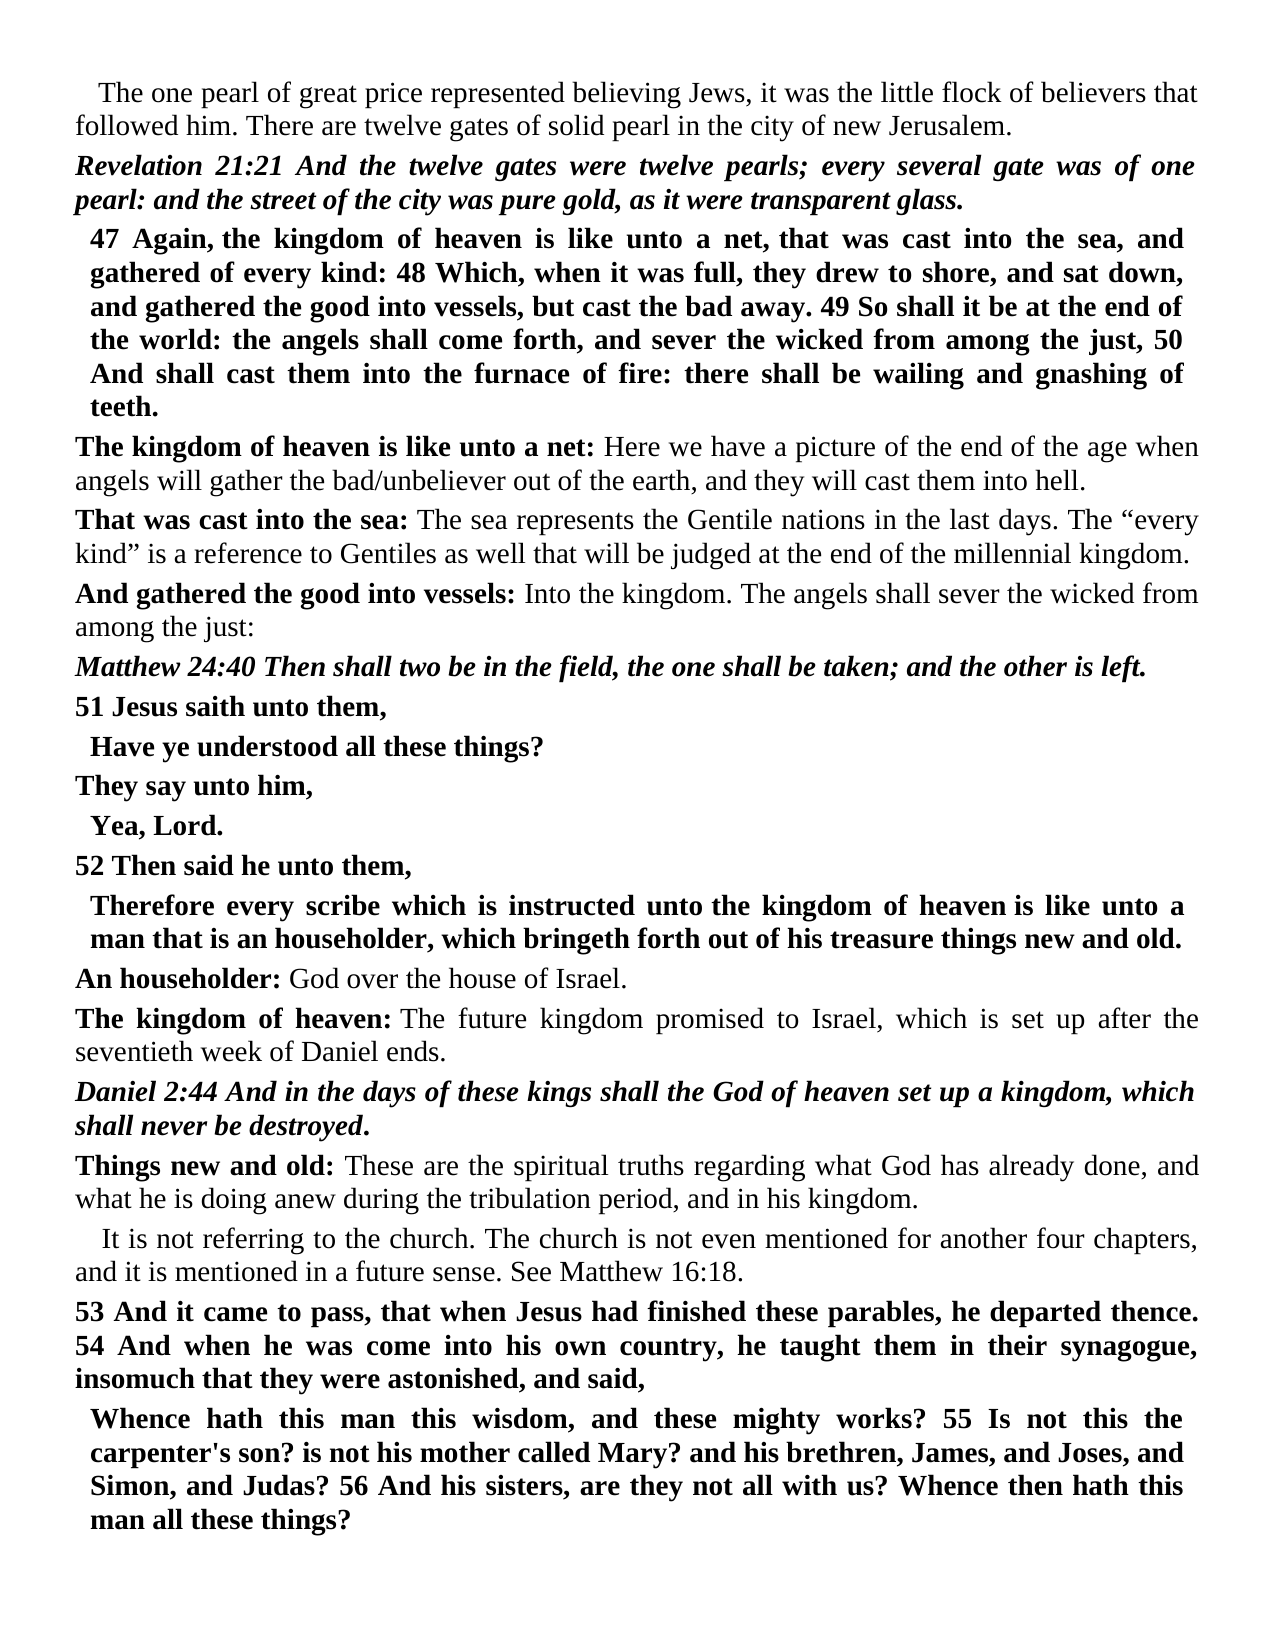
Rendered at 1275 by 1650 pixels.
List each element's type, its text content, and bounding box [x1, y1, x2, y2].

text Whence hath this man this wisdom, and these mighty works? 55 Is not this the carpenter's son? is not his mother called Mary? and his brethren, James, and Joses, and Simon, and Judas? 56 And his sisters, are they not all with us? Whence then hath this man all these things? [90, 1401, 1185, 1535]
text Yea, Lord. [90, 808, 1185, 842]
text That was cast into the sea: The sea represents the Gentile nations in the last days. The “every kind” is a reference to Gentiles as well that will be judged at the end of the millennial kingdom. [75, 502, 1200, 569]
text The one pearl of great price represented believing Jews, it was the little flock of believers that followed him. There are twelve gates of solid pearl in the city of new Jerusalem. [75, 75, 1200, 142]
text It is not referring to the church. The church is not even mentioned for another four chapters, and it is mentioned in a future sense. See Matthew 16:18. [75, 1221, 1200, 1288]
text 51 Jesus saith unto them, [75, 689, 1200, 722]
text Daniel 2:44 And in the days of these kings shall the God of heaven set up a kingdom, which shall never be destroyed. [75, 1074, 1200, 1141]
text 52 Then said he unto them, [75, 848, 1200, 882]
text Have ye understood all these things? [90, 729, 1185, 762]
text Things new and old: These are the spiritual truths regarding what God has already done, and what he is doing anew during the tribulation period, and in his kingdom. [75, 1148, 1200, 1215]
text An householder: God over the house of Israel. [75, 961, 1200, 995]
text Revelation 21:21 And the twelve gates were twelve pearls; every several gate was of one pearl: and the street of the city was pure gold, as it were transparent glass. [75, 148, 1200, 215]
text Therefore every scribe which is instructed unto the kingdom of heaven is like unto a man that is an householder, which bringeth forth out of his treasure things new and old. [90, 888, 1185, 955]
text 53 And it came to pass, that when Jesus had finished these parables, he departed thence. 54 And when he was come into his own country, he taught them in their synagogue, insomuch that they were astonished, and said, [75, 1294, 1200, 1395]
text They say unto him, [75, 768, 1200, 802]
text 47 Again, the kingdom of heaven is like unto a net, that was cast into the sea, and gathered of every kind: 48 Which, when it was full, they drew to shore, and sat down, and gathered the good into vessels, but cast the bad away. 49 So shall it be at the end of the world: the angels shall come forth, and sever the wicked from among the just, 50 And shall cast them into the furnace of fire: there shall be wailing and gnashing of teeth. [90, 222, 1185, 423]
text And gathered the good into vessels: Into the kingdom. The angels shall sever the wicked from among the just: [75, 576, 1200, 643]
text The kingdom of heaven is like unto a net: Here we have a picture of the end of the age when angels will gather the bad/unbeliever out of the earth, and they will cast them into hell. [75, 429, 1200, 496]
text Matthew 24:40 Then shall two be in the field, the one shall be taken; and the other is left. [75, 649, 1200, 683]
text The kingdom of heaven: The future kingdom promised to Israel, which is set up after the seventieth week of Daniel ends. [75, 1001, 1200, 1068]
